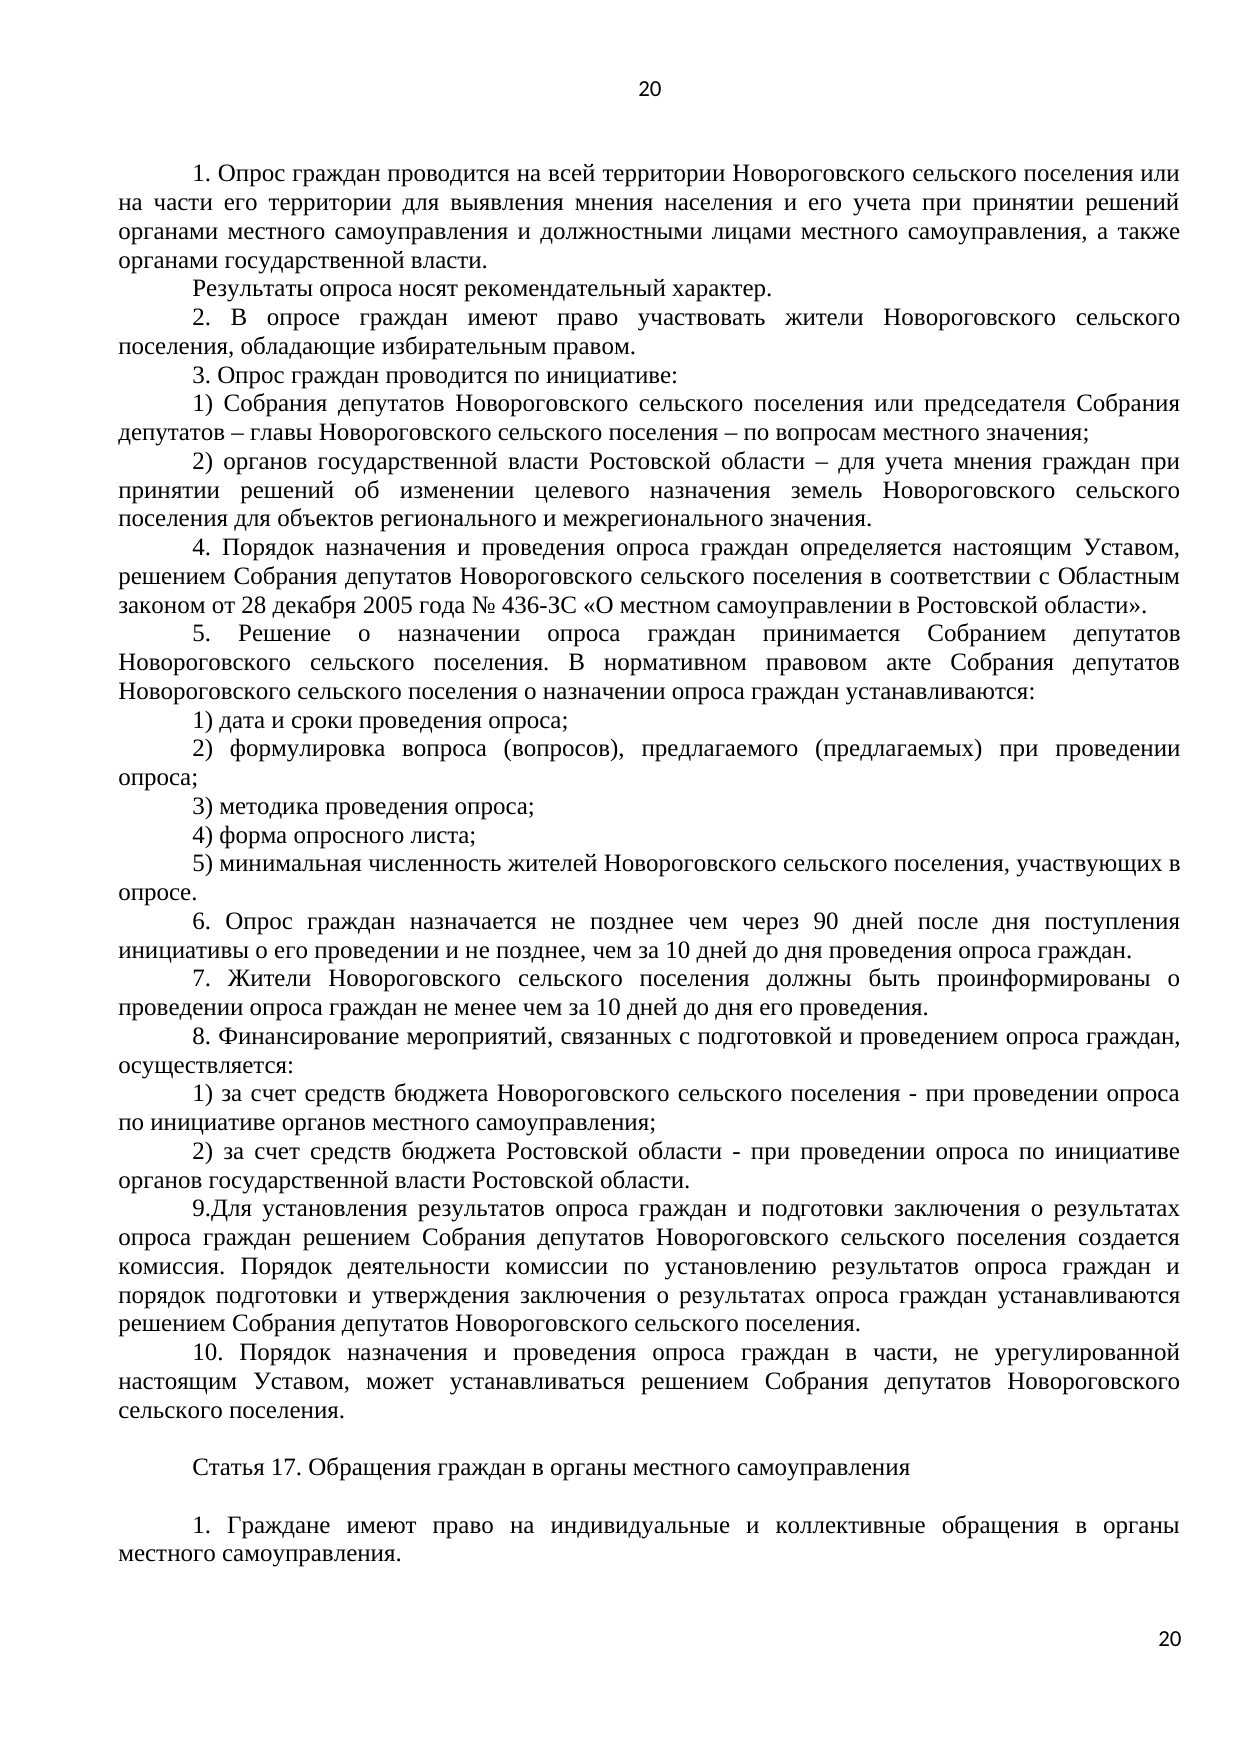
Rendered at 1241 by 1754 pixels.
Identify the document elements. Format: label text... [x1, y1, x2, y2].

text 4. Порядок назначения и проведения опроса граждан определяется настоящим Уставом, решением Собрания депутатов Новороговского сельского поселения в соответствии с Областным законом от 28 декабря 2005 года № 436-ЗС «О местном самоуправлении в Ростовской области». [118, 532, 1181, 618]
text 2. В опросе граждан имеют право участвовать жители Новороговского сельского поселения, обладающие избирательным правом. [118, 302, 1181, 360]
text 1) за счет средств бюджета Новороговского сельского поселения - при проведении опроса по инициативе органов местного самоуправления; [118, 1078, 1181, 1136]
text 3) методика проведения опроса; [118, 791, 1181, 820]
text 1) Собрания депутатов Новороговского сельского поселения или председателя Собрания депутатов – главы Новороговского сельского поселения – по вопросам местного значения; [118, 388, 1181, 446]
text 7. Жители Новороговского сельского поселения должны быть проинформированы о проведении опроса граждан не менее чем за 10 дней до дня его проведения. [118, 963, 1181, 1021]
text 5) минимальная численность жителей Новороговского сельского поселения, участвующих в опросе. [118, 848, 1181, 906]
text 2) органов государственной власти Ростовской области – для учета мнения граждан при принятии решений об изменении целевого назначения земель Новороговского сельского поселения для объектов регионального и межрегионального значения. [118, 446, 1181, 532]
text 10. Порядок назначения и проведения опроса граждан в части, не урегулированной настоящим Уставом, может устанавливаться решением Собрания депутатов Новороговского сельского поселения. [118, 1337, 1181, 1423]
text 4) форма опросного листа; [118, 820, 1181, 848]
text 8. Финансирование мероприятий, связанных с подготовкой и проведением опроса граждан, осуществляется: [118, 1021, 1181, 1078]
text 6. Опрос граждан назначается не позднее чем через 90 дней после дня поступления инициативы о его проведении и не позднее, чем за 10 дней до дня проведения опроса граждан. [118, 906, 1181, 963]
text 2) за счет средств бюджета Ростовской области - при проведении опроса по инициативе органов государственной власти Ростовской области. [118, 1136, 1181, 1193]
text 5. Решение о назначении опроса граждан принимается Собранием депутатов Новороговского сельского поселения. В нормативном правовом акте Собрания депутатов Новороговского сельского поселения о назначении опроса граждан устанавливаются: [118, 618, 1181, 705]
text Статья 17. Обращения граждан в органы местного самоуправления [118, 1452, 1181, 1481]
text 9.Для установления результатов опроса граждан и подготовки заключения о результатах опроса граждан решением Собрания депутатов Новороговского сельского поселения создается комиссия. Порядок деятельности комиссии по установлению результатов опроса граждан и порядок подготовки и утверждения заключения о результатах опроса граждан устанавливаются решением Собрания депутатов Новороговского сельского поселения. [118, 1193, 1181, 1337]
text 3. Опрос граждан проводится по инициативе: [118, 360, 1181, 388]
text 2) формулировка вопроса (вопросов), предлагаемого (предлагаемых) при проведении опроса; [118, 733, 1181, 791]
text Результаты опроса носят рекомендательный характер. [118, 273, 1181, 302]
text 1. Граждане имеют право на индивидуальные и коллективные обращения в органы местного самоуправления. [118, 1510, 1181, 1567]
text 1) дата и сроки проведения опроса; [118, 705, 1181, 733]
text 1. Опрос граждан проводится на всей территории Новороговского сельского поселения или на части его территории для выявления мнения населения и его учета при принятии решений органами местного самоуправления и должностными лицами местного самоуправления, а также органами государственной власти. [118, 158, 1181, 273]
